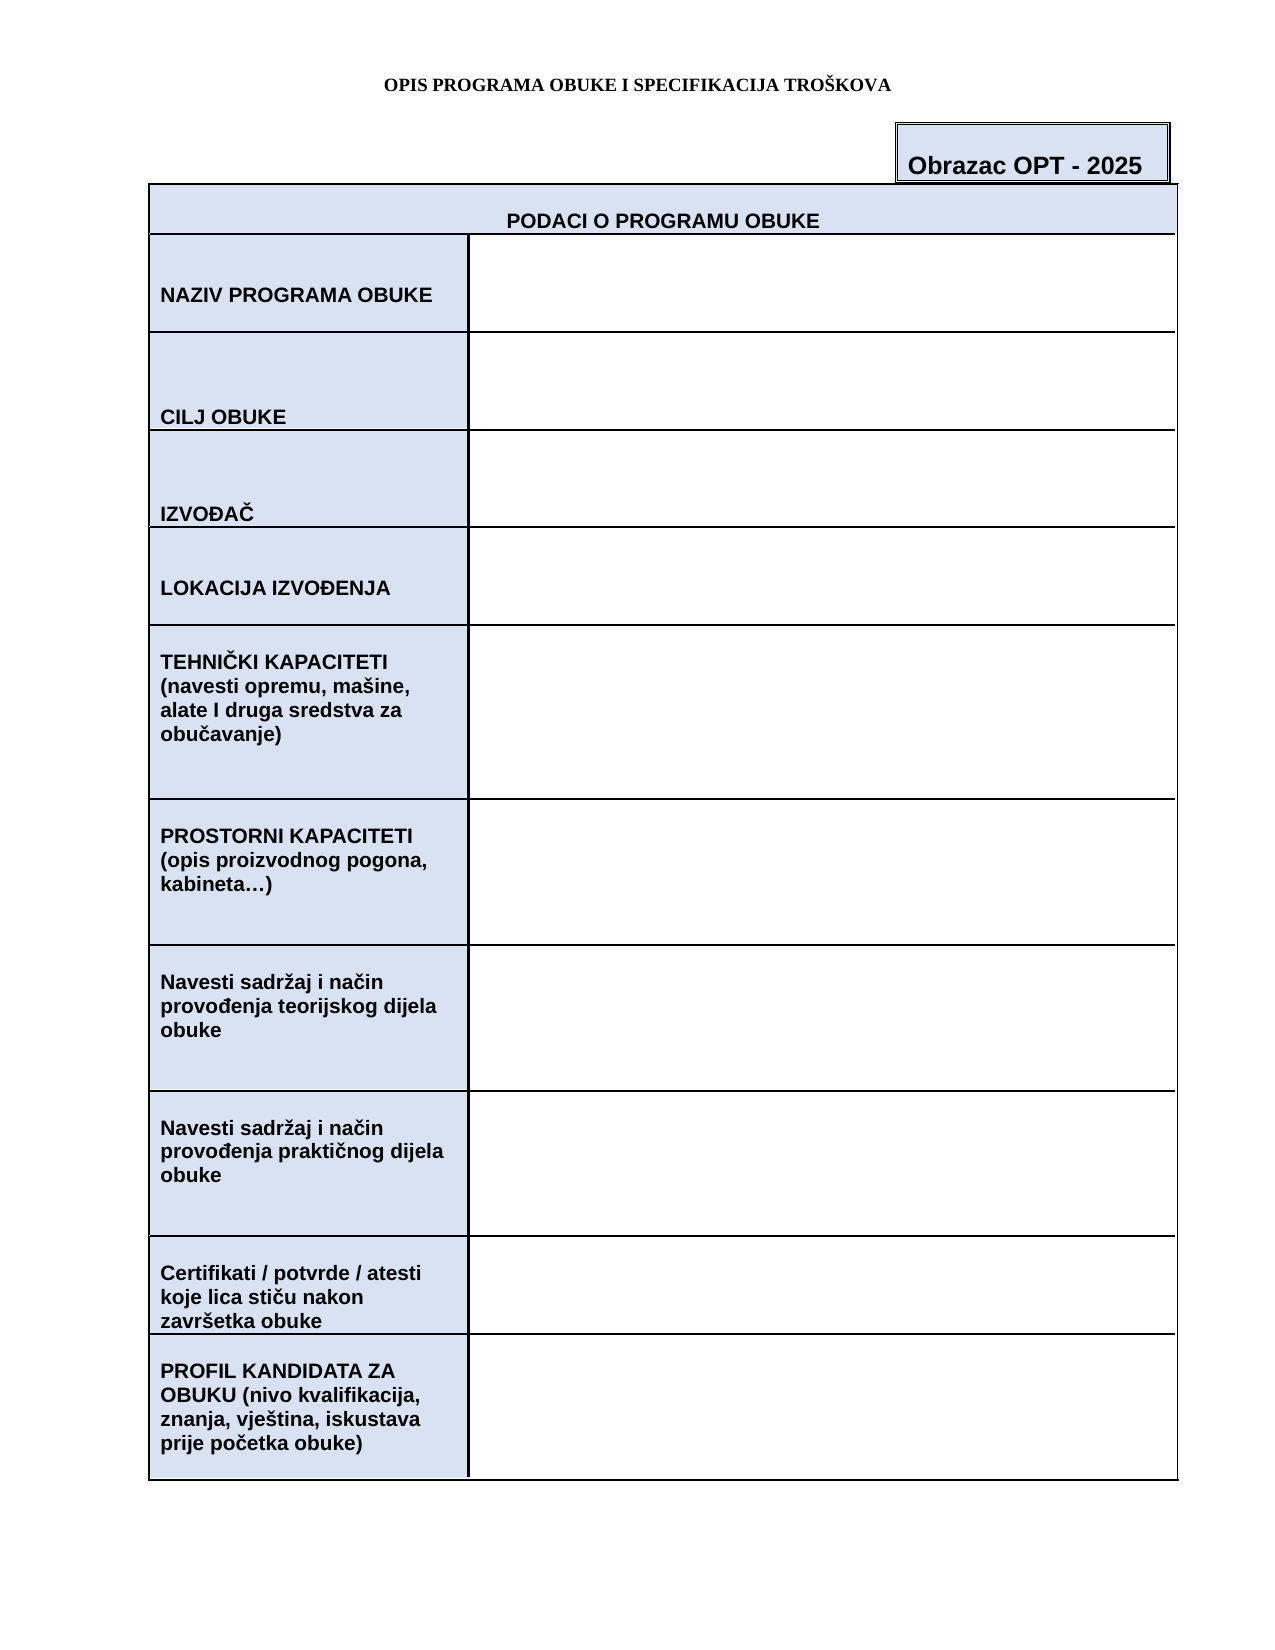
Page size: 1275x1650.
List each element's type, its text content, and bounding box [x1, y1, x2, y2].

table_cell [470, 944, 1177, 1089]
table_cell [470, 798, 1177, 944]
table_cell TEHNIČKI KAPACITETI (navesti opremu, mašine, alate I druga sredstva za obučavanje) [150, 626, 467, 798]
table_header PODACI O PROGRAMU OBUKE [150, 185, 1177, 233]
table_cell LOKACIJA IZVOĐENJA [150, 528, 467, 624]
table_cell Certifikati / potvrde / atesti koje lica stiču nakon završetka obuke [150, 1237, 467, 1333]
table_cell [470, 624, 1177, 798]
table_header Obrazac OPT - 2025 [898, 125, 1167, 180]
table_cell [468, 1333, 1177, 1478]
table_cell [470, 526, 1177, 624]
table_cell [470, 429, 1177, 526]
table_cell [470, 233, 1177, 331]
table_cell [150, 1335, 468, 1478]
table_cell CILJ OBUKE [150, 333, 467, 428]
table_cell Navesti sadržaj i način provođenja praktičnog dijela obuke [150, 1092, 467, 1235]
table_cell Navesti sadržaj i način provođenja teorijskog dijela obuke [150, 946, 467, 1089]
table_cell PROSTORNI KAPACITETI (opis proizvodnog pogona, kabineta…) [150, 800, 467, 944]
table_cell NAZIV PROGRAMA OBUKE [150, 235, 467, 331]
table_cell IZVOĐAČ [150, 431, 467, 526]
table_cell [470, 1090, 1177, 1235]
table_cell [470, 331, 1177, 428]
table_cell [470, 1235, 1177, 1333]
